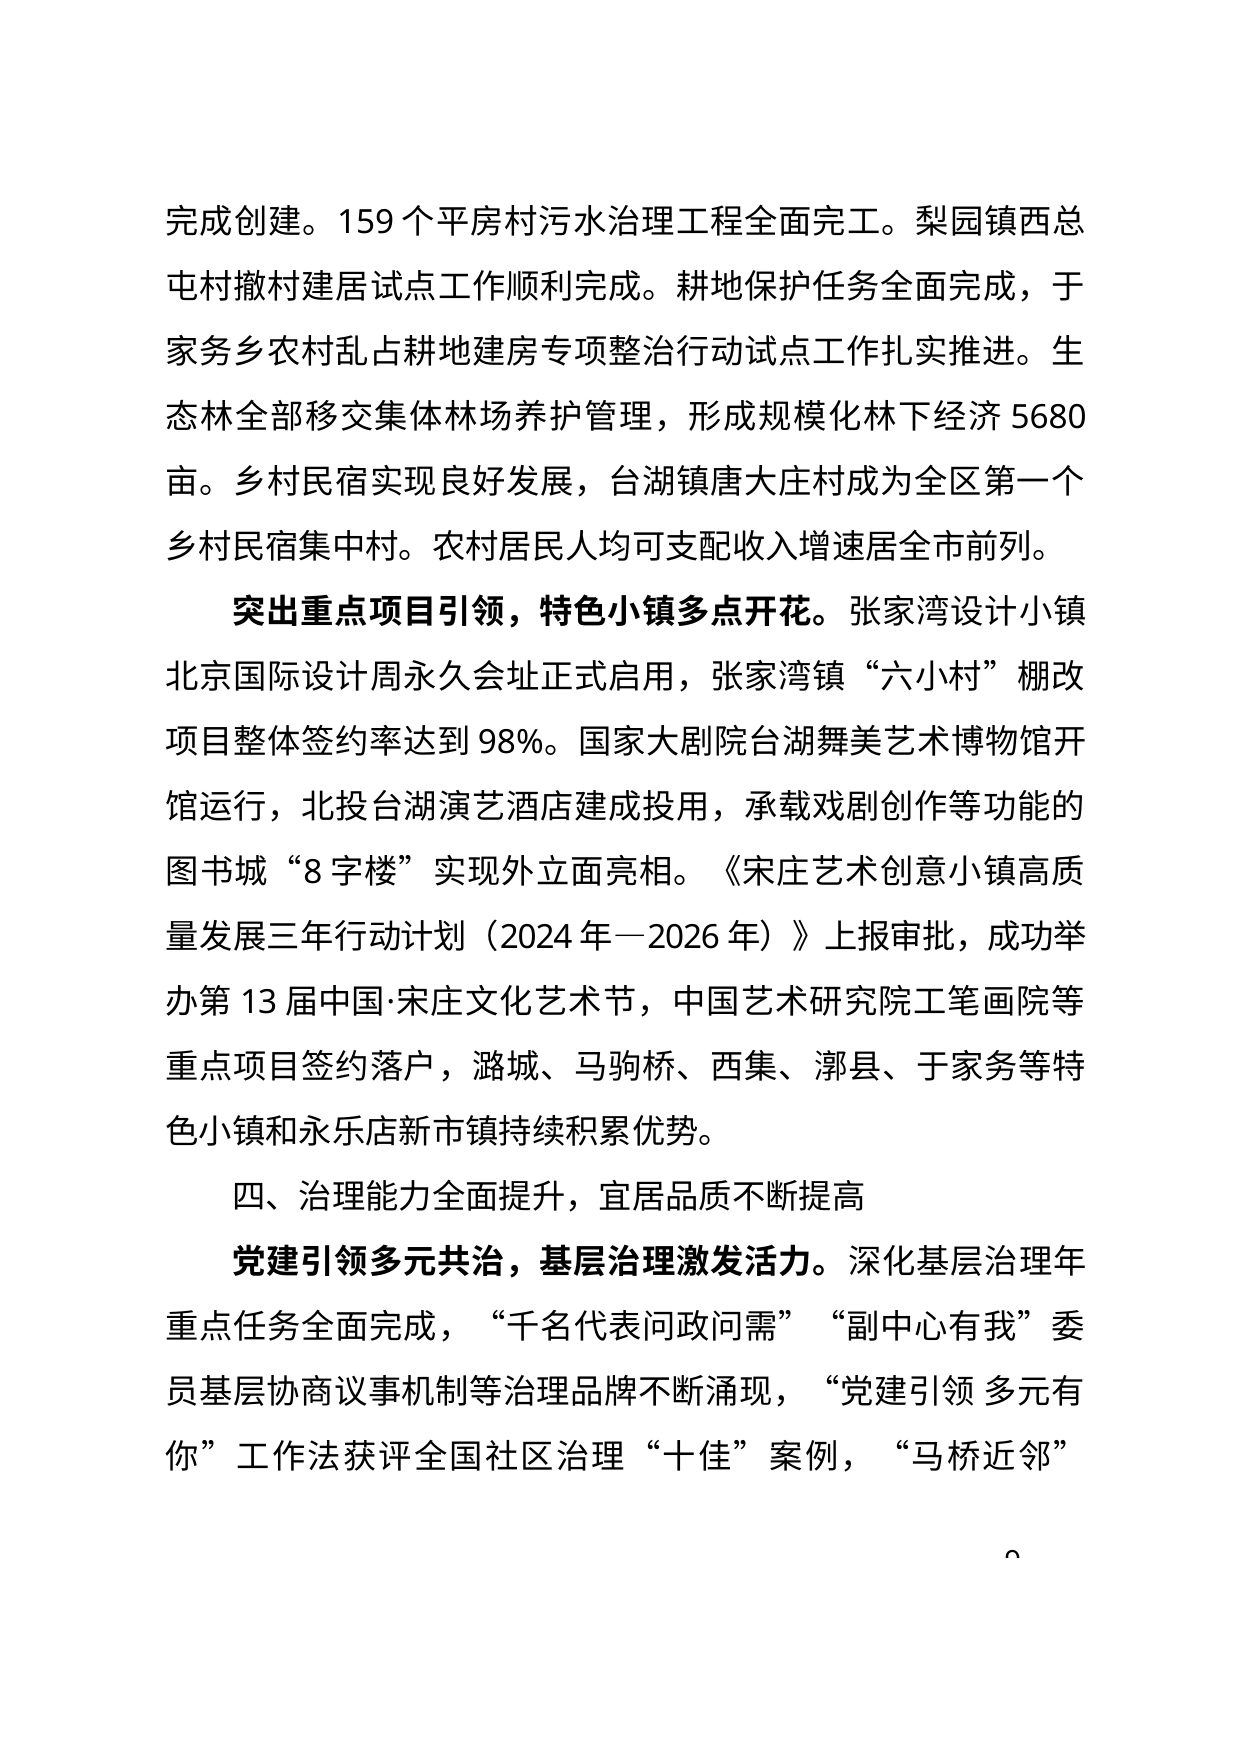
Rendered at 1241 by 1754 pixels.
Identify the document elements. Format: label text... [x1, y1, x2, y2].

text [165, 1227, 1087, 1487]
text 突出重点项目引领，特色小镇多点开花。张家湾设计小镇北京国际设计周永久会址正式启用，张家湾镇“六小村”棚改项目整体签约率达到98%。国家大剧院台湖舞美艺术博物馆开馆运行，北投台湖演艺酒店建成投用，承载戏剧创作等功能的图书城“8字楼”实现外立面亮相。《宋庄艺术创意小镇高质量发展三年行动计划（2024年—2026年）》上报审批，成功举办第13届中国·宋庄文化艺术节，中国艺术研究院工笔画院等重点项目签约落户，潞城、马驹桥、西集、漷县、于家务等特色小镇和永乐店新市镇持续积累优势。 [165, 577, 1087, 1162]
text 四、治理能力全面提升，宜居品质不断提高 [165, 1162, 1087, 1227]
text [165, 187, 1087, 577]
